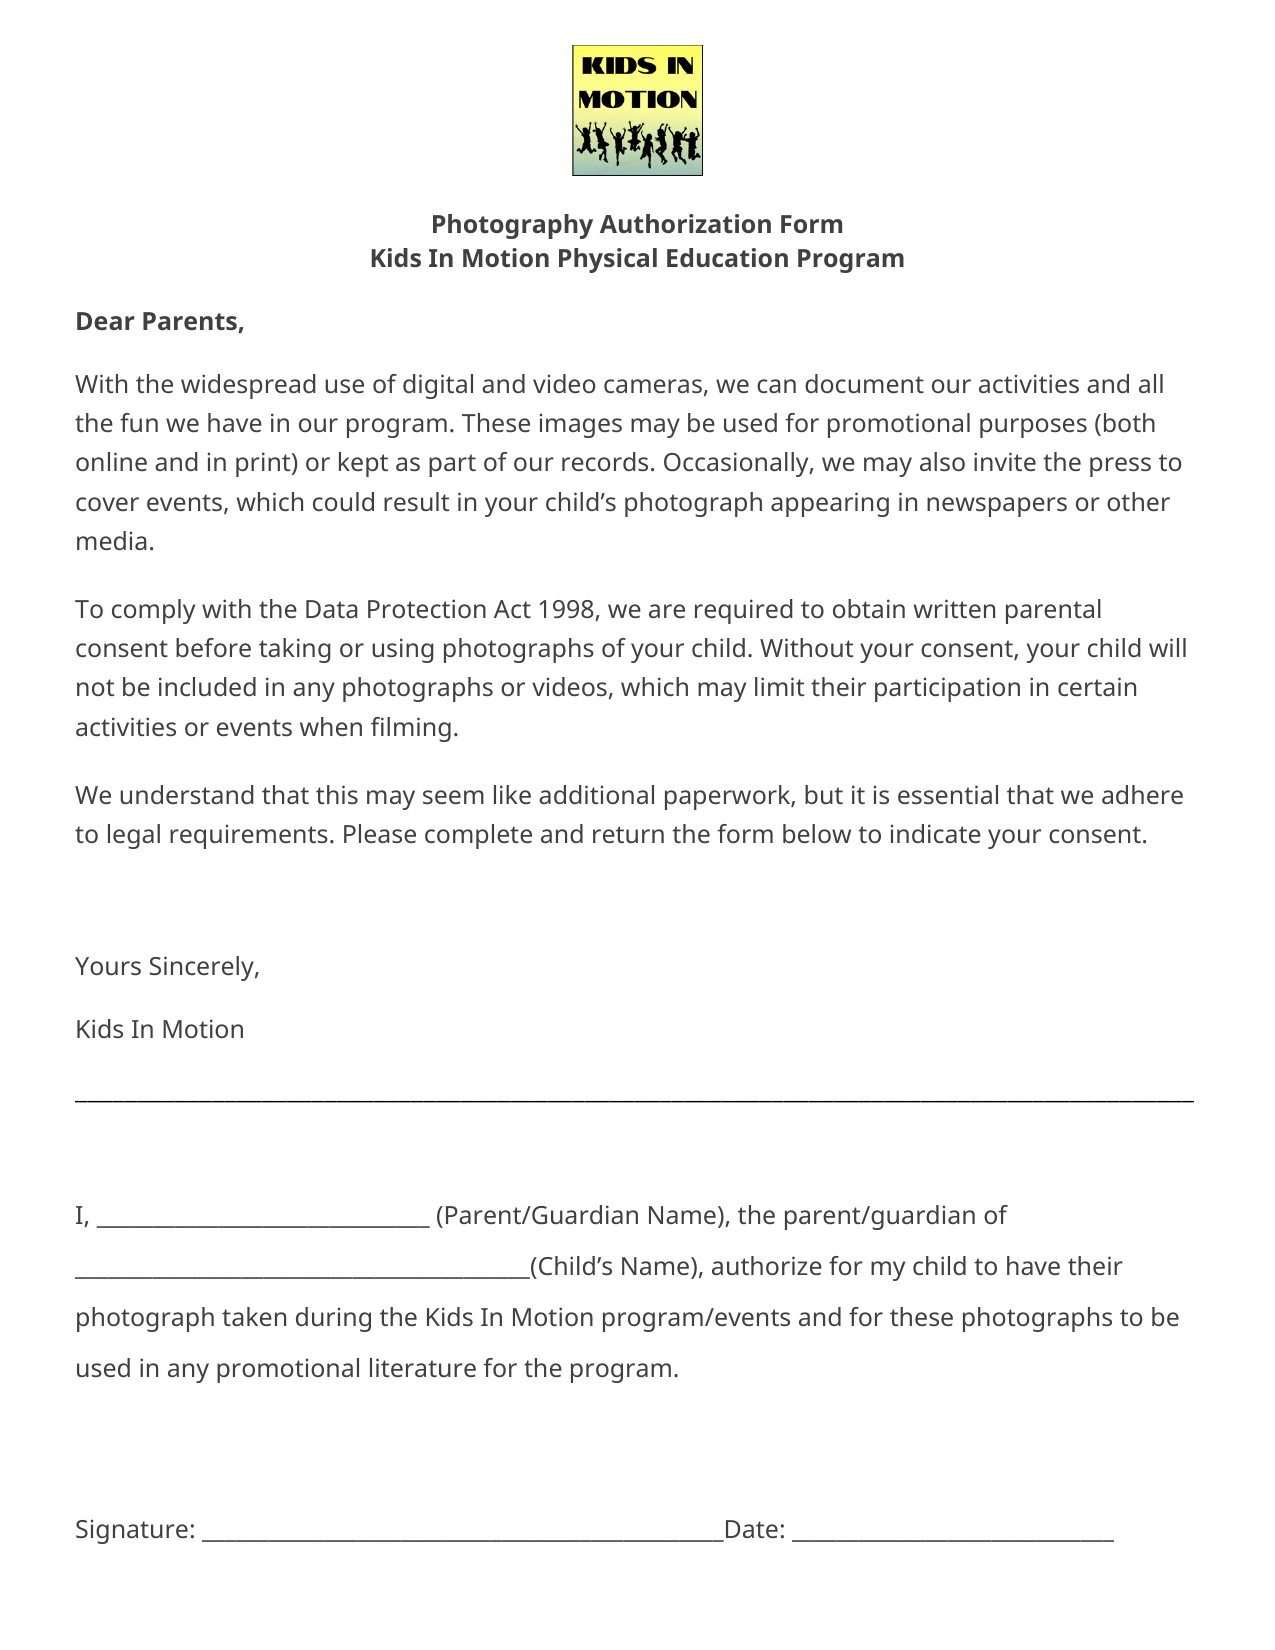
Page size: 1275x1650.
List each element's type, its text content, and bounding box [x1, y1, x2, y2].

picture [572, 45, 703, 176]
text Signature: _______________________________________________Date: _____________________________ [75, 1511, 1200, 1545]
text __________________________________________________________________________________________ [75, 1075, 1200, 1105]
text Kids In Motion [75, 1012, 1200, 1046]
text We understand that this may seem like additional paperwork, but it is essential that we adhere to legal requirements. Please complete and return the form below to indicate your consent. [75, 778, 1200, 851]
text With the widespread use of digital and video cameras, we can document our activities and all the fun we have in our program. These images may be used for promotional purposes (both online and in print) or kept as part of our records. Occasionally, we may also invite the press to cover events, which could result in your child’s photograph appearing in newspapers or other media. [75, 367, 1200, 557]
text Yours Sincerely, [75, 948, 1200, 982]
text To comply with the Data Protection Act 1998, we are required to obtain written parental consent before taking or using photographs of your child. Without your consent, your child will not be included in any photographs or videos, which may limit their participation in certain activities or events when filming. [75, 592, 1200, 743]
text I, ______________________________ (Parent/Guardian Name), the parent/guardian of _________________________________________(Child’s Name), authorize for my child to have their photograph taken during the Kids In Motion program/events and for these photographs to be used in any promotional literature for the program. [75, 1198, 1200, 1385]
text Dear Parents, [75, 303, 1200, 338]
text Photography Authorization Form Kids In Motion Physical Education Program [75, 206, 1200, 274]
